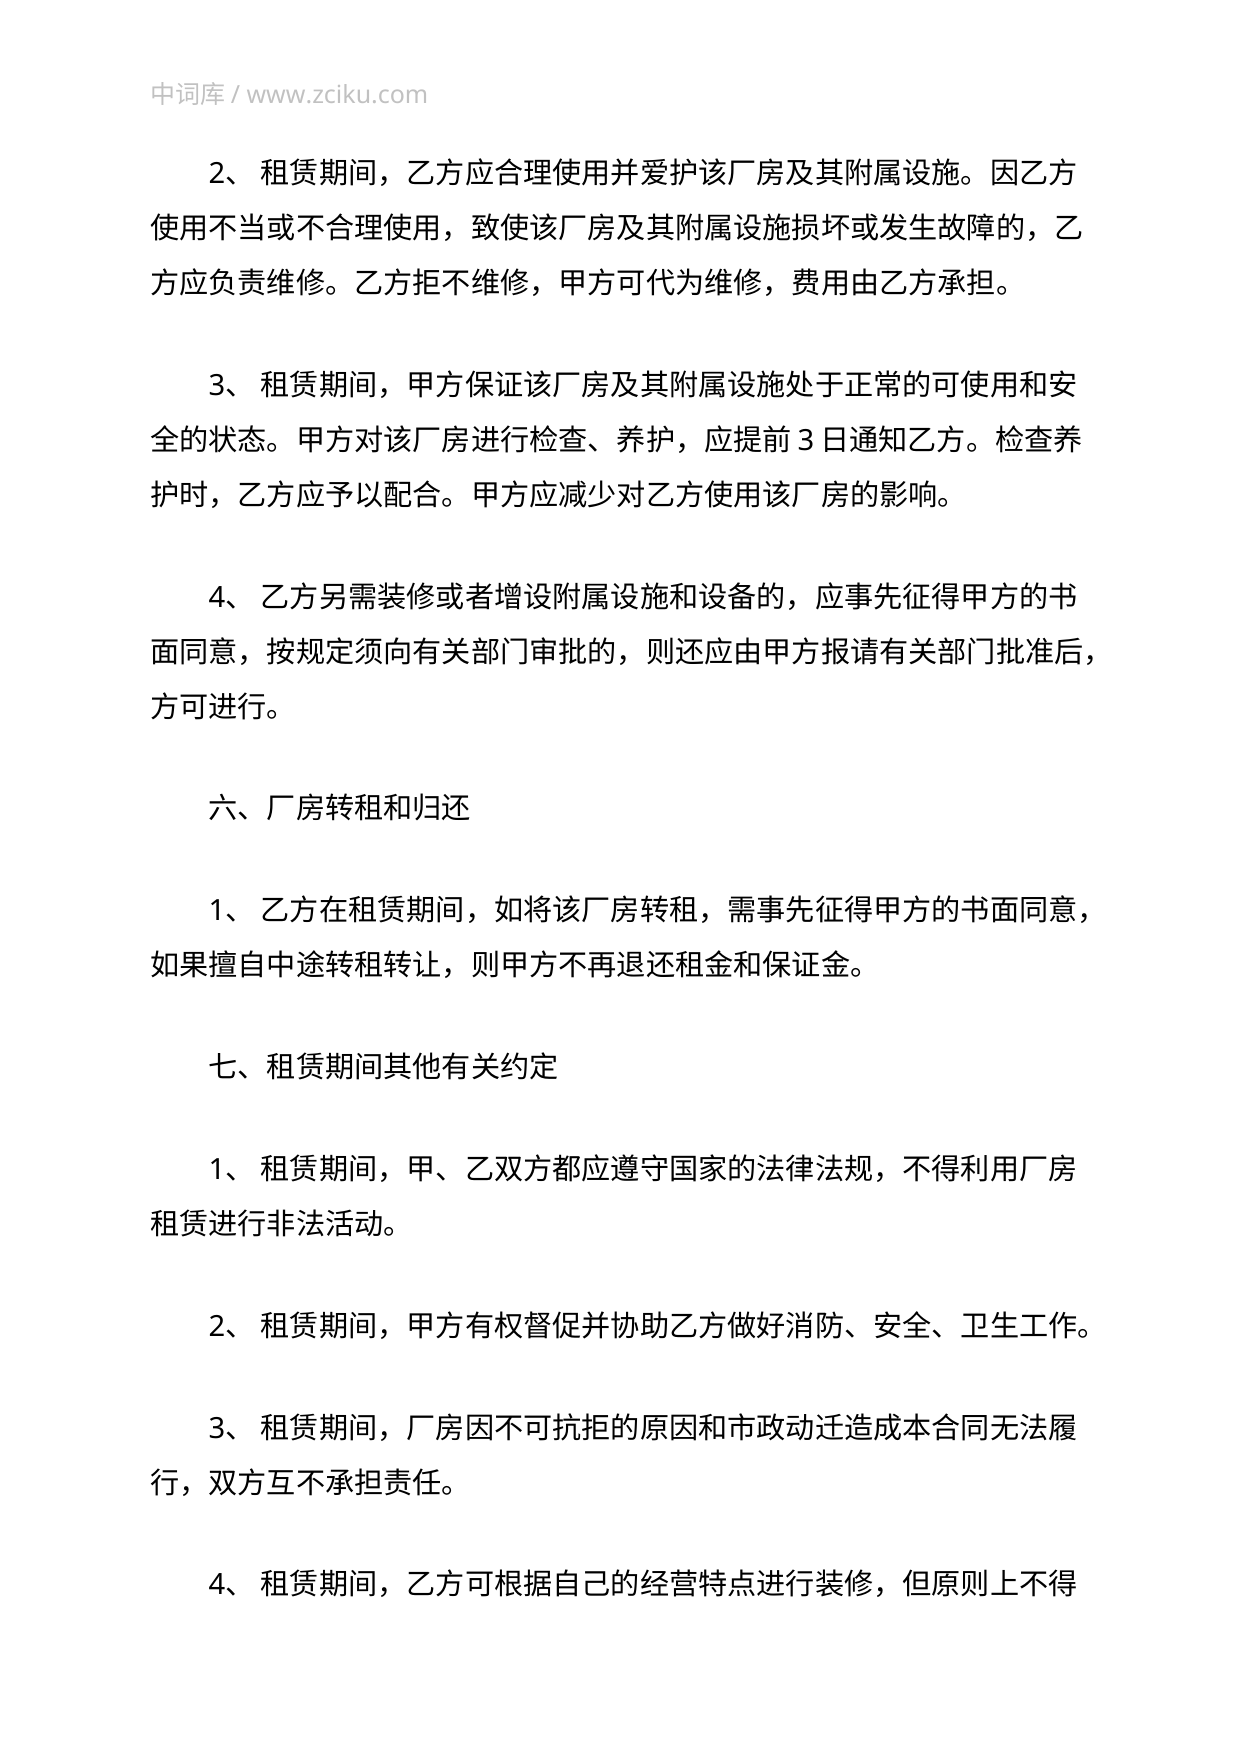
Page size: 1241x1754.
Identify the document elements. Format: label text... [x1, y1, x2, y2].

text 2、 租赁期间，甲方有权督促并协助乙方做好消防、安全、卫生工作。 [150, 1302, 1090, 1344]
text 1、 乙方在租赁期间，如将该厂房转租，需事先征得甲方的书面同意，如果擅自中途转租转让，则甲方不再退还租金和保证金。 [150, 887, 1090, 984]
text 六、厂房转租和归还 [150, 785, 1090, 827]
text 3、 租赁期间，厂房因不可抗拒的原因和市政动迁造成本合同无法履行，双方互不承担责任。 [150, 1404, 1090, 1501]
text 七、租赁期间其他有关约定 [150, 1044, 1090, 1086]
text 1、 租赁期间，甲、乙双方都应遵守国家的法律法规，不得利用厂房租赁进行非法活动。 [150, 1145, 1090, 1243]
text 2、 租赁期间，乙方应合理使用并爱护该厂房及其附属设施。因乙方使用不当或不合理使用，致使该厂房及其附属设施损坏或发生故障的，乙方应负责维修。乙方拒不维修，甲方可代为维修，费用由乙方承担。 [150, 150, 1090, 302]
text 3、 租赁期间，甲方保证该厂房及其附属设施处于正常的可使用和安全的状态。甲方对该厂房进行检查、养护，应提前3日通知乙方。检查养护时，乙方应予以配合。甲方应减少对乙方使用该厂房的影响。 [150, 362, 1090, 514]
text 4、 乙方另需装修或者增设附属设施和设备的，应事先征得甲方的书面同意，按规定须向有关部门审批的，则还应由甲方报请有关部门批准后，方可进行。 [150, 573, 1090, 726]
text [150, 1561, 1090, 1603]
